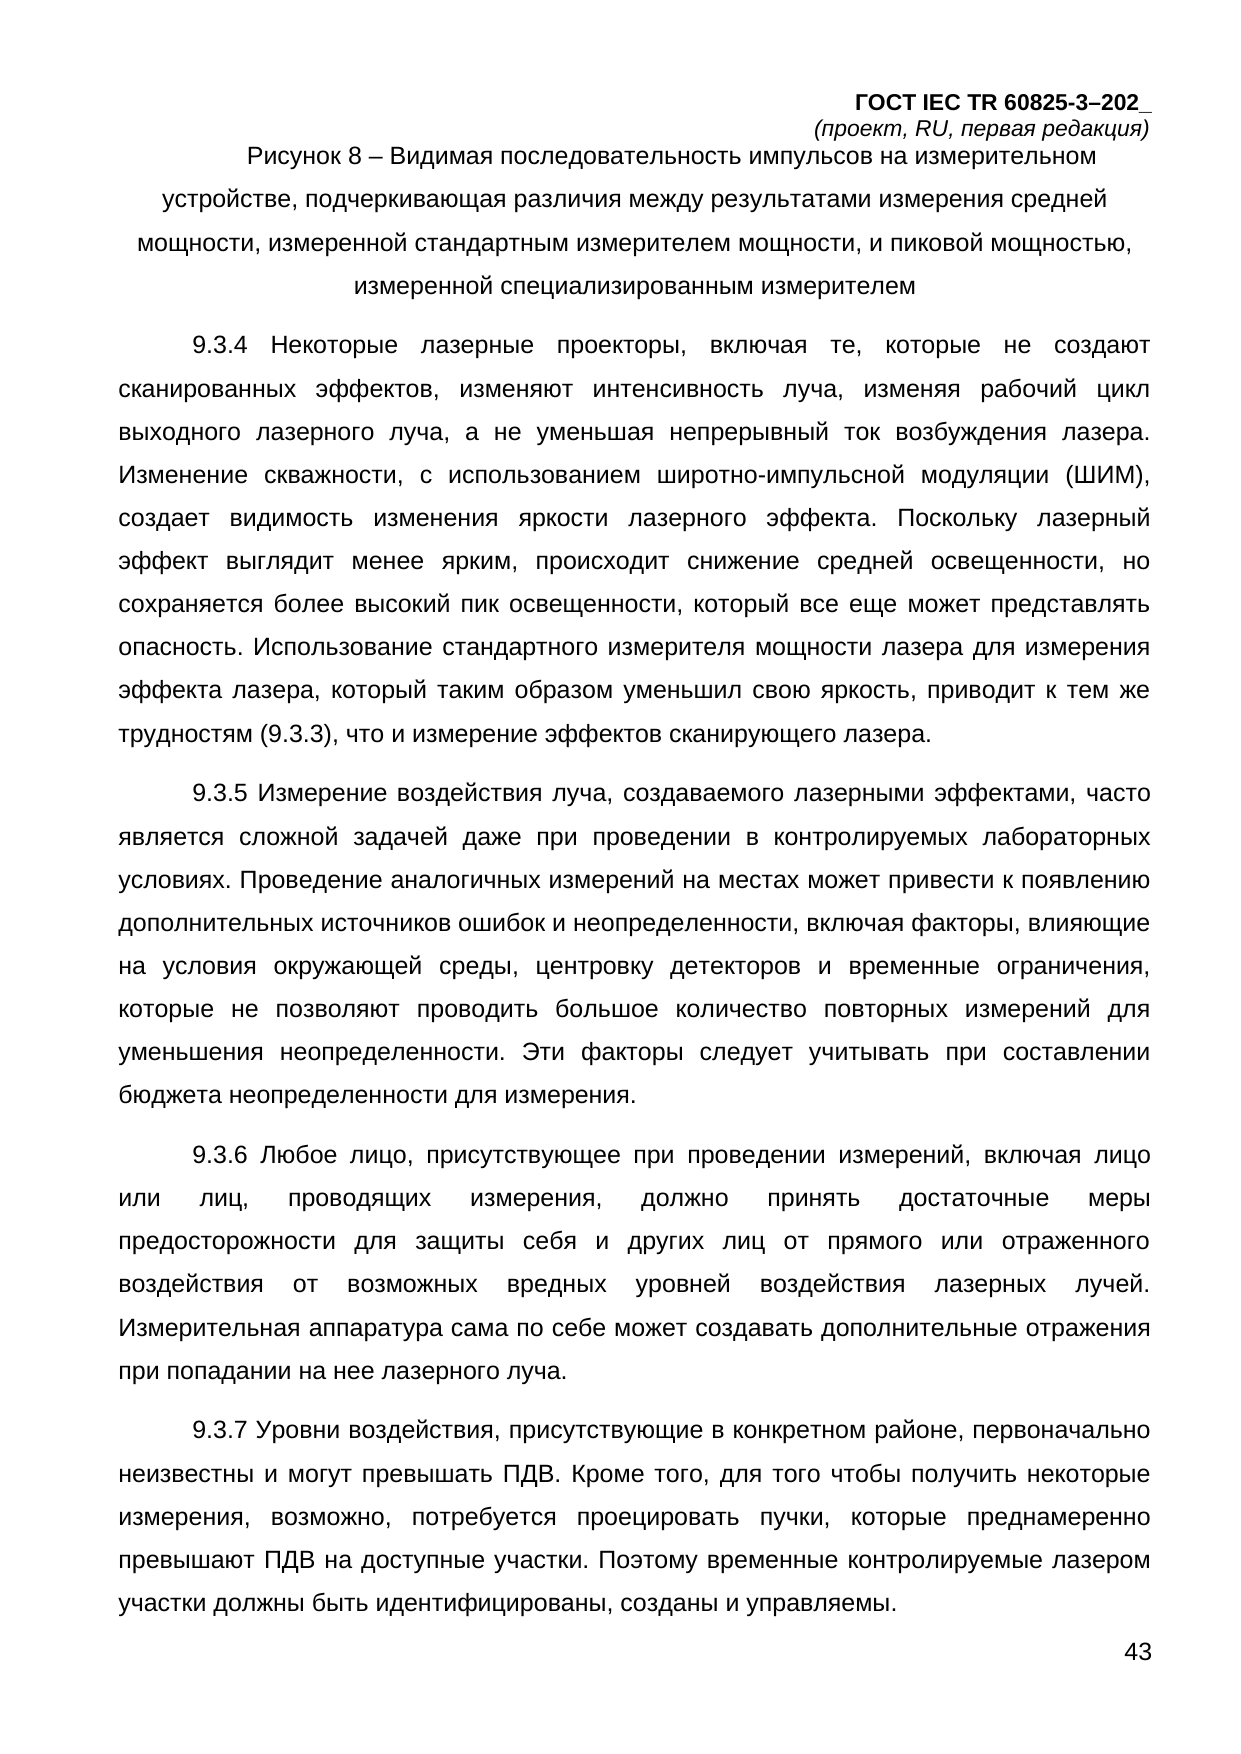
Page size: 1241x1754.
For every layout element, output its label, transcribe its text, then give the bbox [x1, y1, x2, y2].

text 9.3.4 Некоторые лазерные проекторы, включая те, которые не создают сканированных эффектов, изменяют интенсивность луча, изменяя рабочий цикл выходного лазерного луча, а не уменьшая непрерывный ток возбуждения лазера. Изменение скважности, с использованием широтно-импульсной модуляции (ШИМ), создает видимость изменения яркости лазерного эффекта. Поскольку лазерный эффект выглядит менее ярким, происходит снижение средней освещенности, но сохраняется более высокий пик освещенности, который все еще может представлять опасность. Использование стандартного измерителя мощности лазера для измерения эффекта лазера, который таким образом уменьшил свою яркость, приводит к тем же трудностям (9.3.3), что и измерение эффектов сканирующего лазера. [118, 331, 1152, 747]
text 9.3.7 Уровни воздействия, присутствующие в конкретном районе, первоначально неизвестны и могут превышать ПДВ. Кроме того, для того чтобы получить некоторые измерения, возможно, потребуется проецировать пучки, которые преднамеренно превышают ПДВ на доступные участки. Поэтому временные контролируемые лазером участки должны быть идентифицированы, созданы и управляемы. [118, 1416, 1152, 1617]
text Рисунок 8 – Видимая последовательность импульсов на измерительном устройстве, подчеркивающая различия между результатами измерения средней мощности, измеренной стандартным измерителем мощности, и пиковой мощностью, измеренной специализированным измерителем [118, 141, 1152, 299]
text 9.3.5 Измерение воздействия луча, создаваемого лазерными эффектами, часто является сложной задачей даже при проведении в контролируемых лабораторных условиях. Проведение аналогичных измерений на местах может привести к появлению дополнительных источников ошибок и неопределенности, включая факторы, влияющие на условия окружающей среды, центровку детекторов и временные ограничения, которые не позволяют проводить большое количество повторных измерений для уменьшения неопределенности. Эти факторы следует учитывать при составлении бюджета неопределенности для измерения. [118, 778, 1152, 1109]
text 9.3.6 Любое лицо, присутствующее при проведении измерений, включая лицо или лиц, проводящих измерения, должно принять достаточные меры предосторожности для защиты себя и других лиц от прямого или отраженного воздействия от возможных вредных уровней воздействия лазерных лучей. Измерительная аппаратура сама по себе может создавать дополнительные отражения при попадании на нее лазерного луча. [118, 1140, 1152, 1384]
